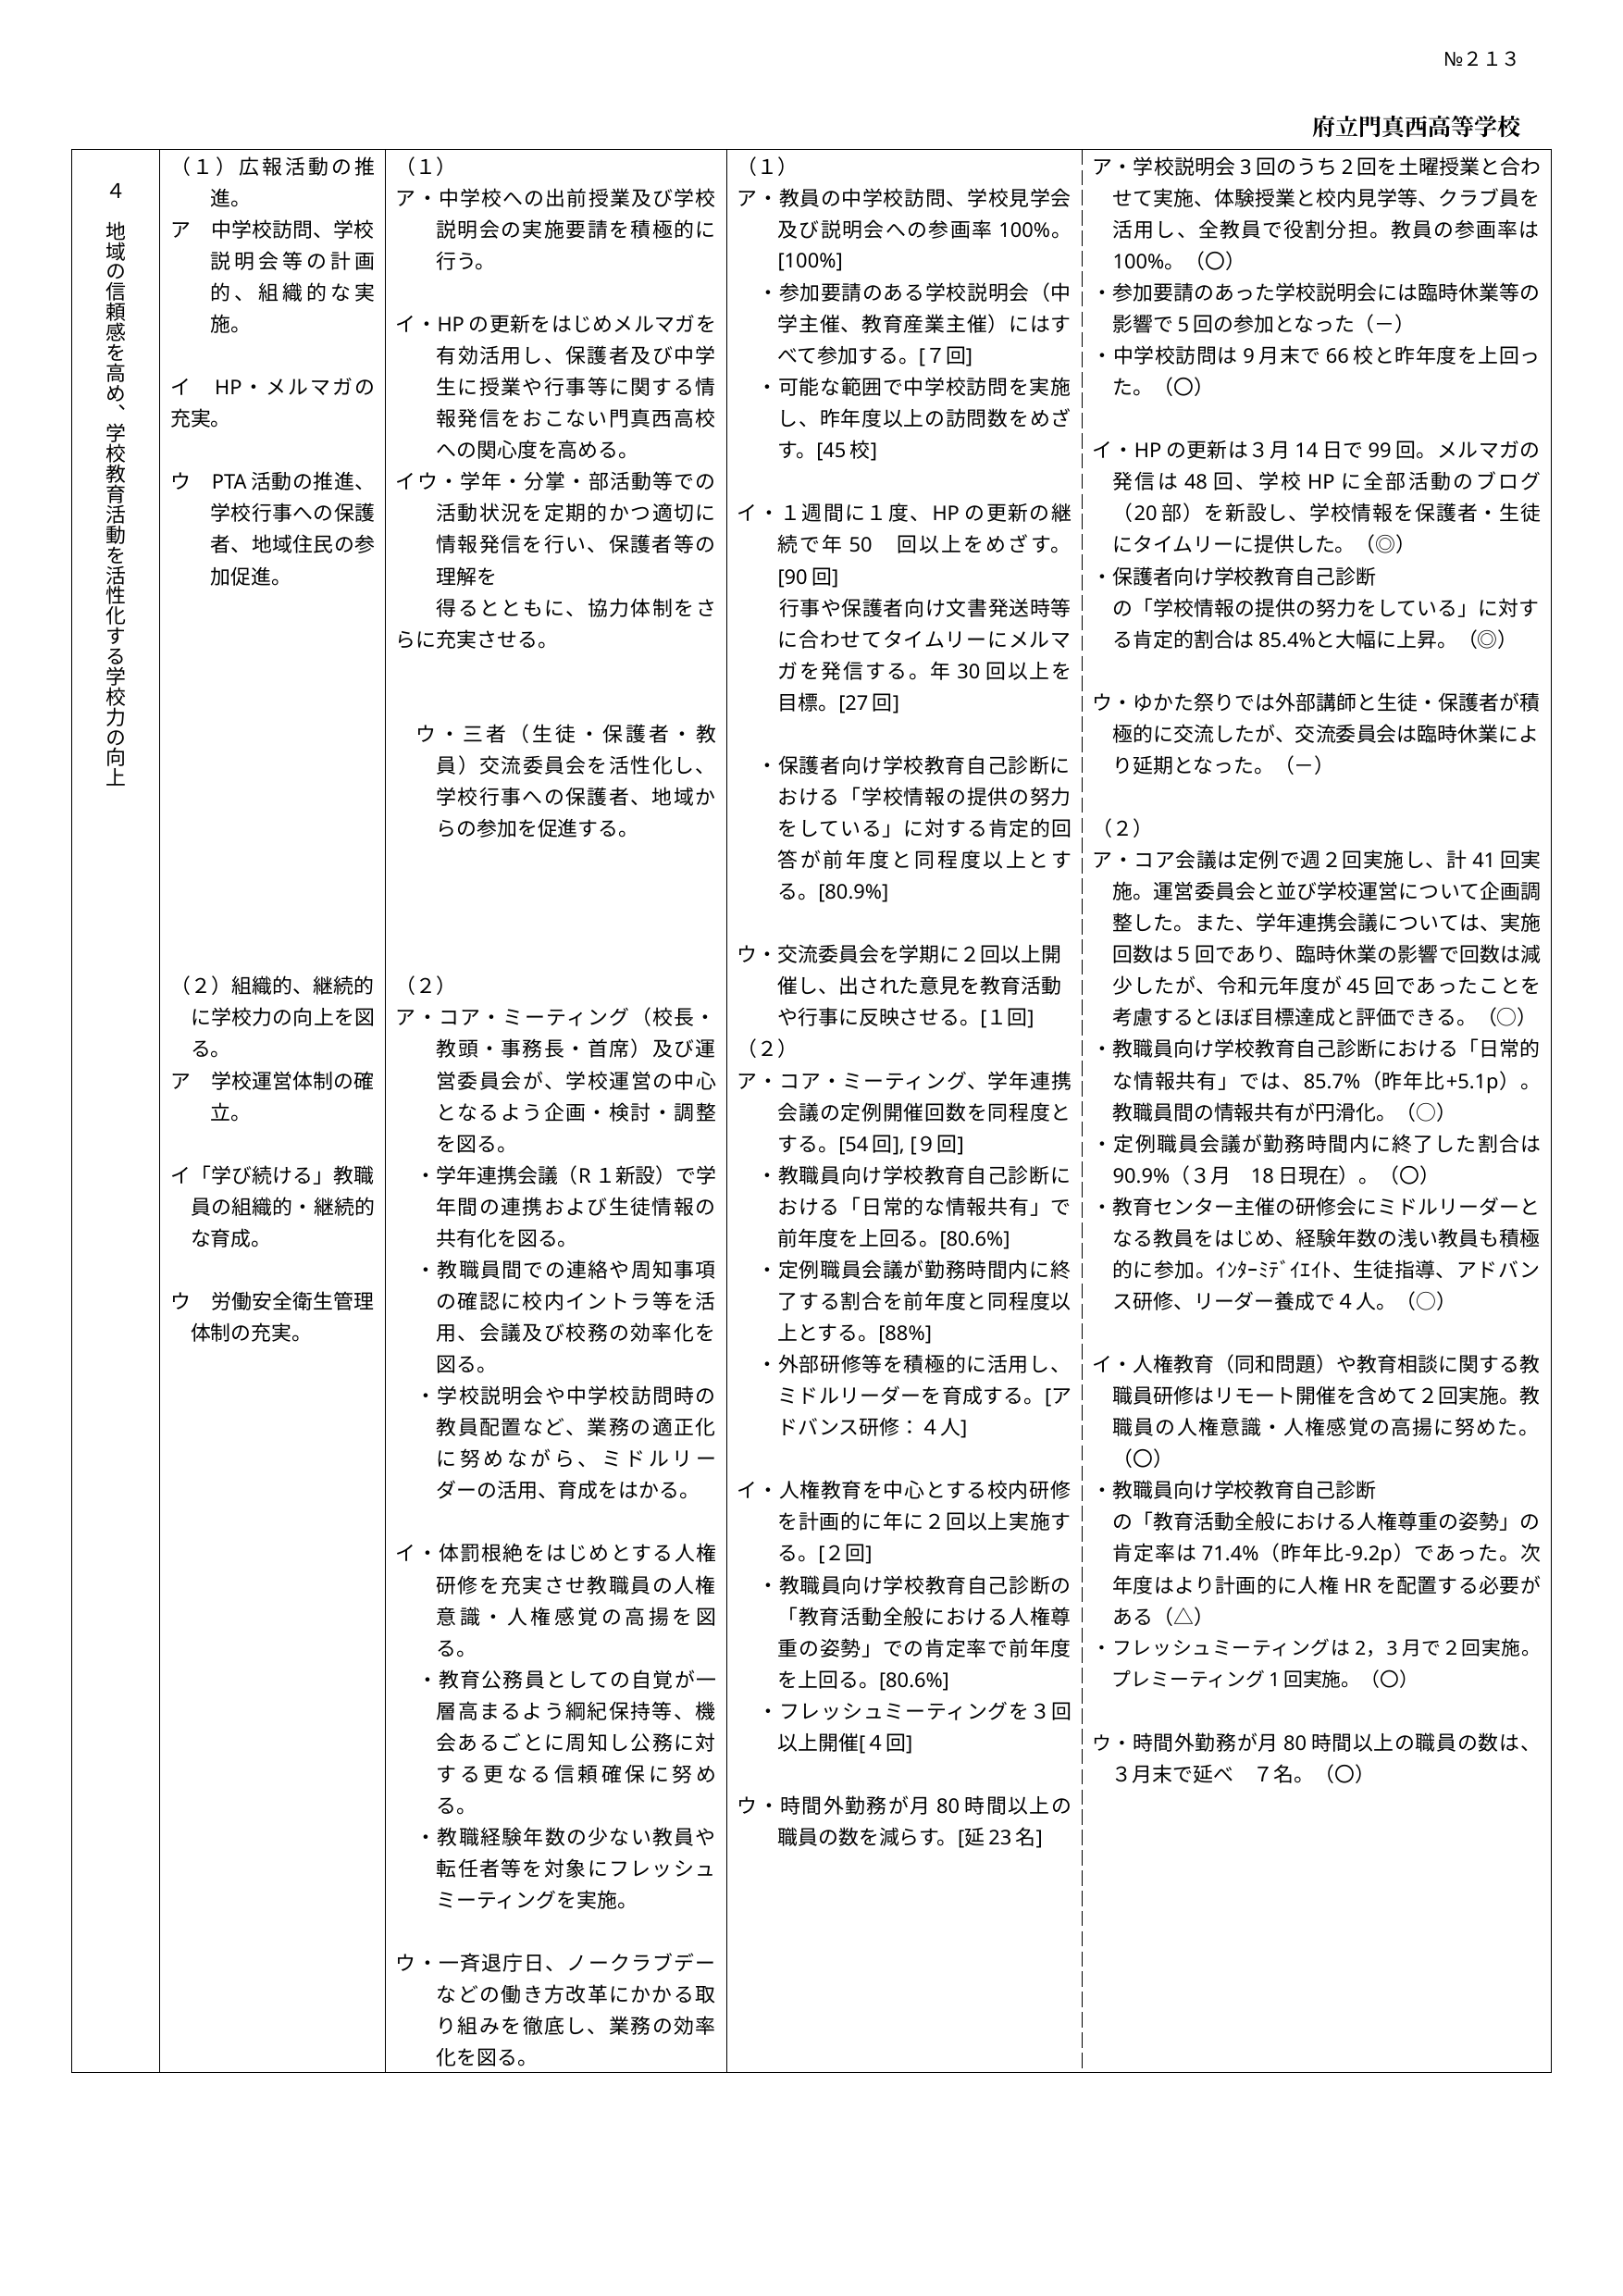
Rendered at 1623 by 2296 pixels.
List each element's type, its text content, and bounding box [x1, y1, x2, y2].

table_cell ア・学校説明会3回のうち2回を土曜授業と合わせて実施、体験授業と校内見学等、クラブ員を活用し、全教員で役割分担。教員の参画率は100%。（〇） ・参加要請のあった学校説明会には臨時休業等の影響で5回の参加となった（－） ・中学校訪問は9月末で66校と昨年度を上回った。（〇） イ・HPの更新は３月14日で99回。メルマガの発信は48回、学校HPに全部活動のブログ（20部）を新設し、学校情報を保護者・生徒にタイムリーに提供した。（◎） ・保護者向け学校教育自己診断 の「学校情報の提供の努力をしている」に対する肯定的割合は85.4%と大幅に上昇。（◎） ウ・ゆかた祭りでは外部講師と生徒・保護者が積極的に交流したが、交流委員会は臨時休業により延期となった。（－） （２） ア・コア会議は定例で週２回実施し、計41回実施。運営委員会と並び学校運営について企画調整した。また、学年連携会議については、実施回数は５回であり、臨時休業の影響で回数は減少したが、令和元年度が45回であったことを考慮するとほぼ目標達成と評価できる。（○） ・教職員向け学校教育自己診断における「日常的な情報共有」では、85.7%（昨年比+5.1p）。教職員間の情報共有が円滑化。（○） ・定例職員会議が勤務時間内に終了した割合は90.9%（３月 18日現在）。（〇） ・教育センター主催の研修会にミドルリーダーとなる教員をはじめ、経験年数の浅い教員も積極的に参加。ｲﾝﾀｰﾐﾃﾞｲｴｲﾄ、生徒指導、アドバンス研修、リーダー養成で４人。（○） イ・人権教育（同和問題）や教育相談に関する教職員研修はリモート開催を含めて２回実施。教職員の人権意識・人権感覚の高揚に努めた。（〇） ・教職員向け学校教育自己診断 の「教育活動全般における人権尊重の姿勢」の肯定率は71.4%（昨年比-9.2p）であった。次年度はより計画的に人権HRを配置する必要がある（△） ・フレッシュミーティングは2，3月で２回実施。プレミーティング1回実施。（〇） ウ・時間外勤務が月80時間以上の職員の数は、３月末で延べ ７名。（〇） [1082, 150, 1551, 2072]
table_cell （１） ア・教員の中学校訪問、学校見学会及び説明会への参画率100%。[100%] ・参加要請のある学校説明会（中学主催、教育産業主催）にはすべて参加する。[７回] ・可能な範囲で中学校訪問を実施し、昨年度以上の訪問数をめざす。[45校] イ・１週間に１度、HPの更新の継続で年50 回以上をめざす。[90回] 行事や保護者向け文書発送時等に合わせてタイムリーにメルマガを発信する。年30回以上を目標。[27回] ・保護者向け学校教育自己診断における「学校情報の提供の努力をしている」に対する肯定的回答が前年度と同程度以上とする。[80.9%] ウ・交流委員会を学期に２回以上開催し、出された意見を教育活動や行事に反映させる。[１回] （２） ア・コア・ミーティング、学年連携会議の定例開催回数を同程度とする。[54回], [９回] ・教職員向け学校教育自己診断における「日常的な情報共有」で前年度を上回る。[80.6%] ・定例職員会議が勤務時間内に終了する割合を前年度と同程度以上とする。[88%] ・外部研修等を積極的に活用し、ミドルリーダーを育成する。[アドバンス研修：４人] イ・人権教育を中心とする校内研修を計画的に年に２回以上実施する。[２回] ・教職員向け学校教育自己診断の「教育活動全般における人権尊重の姿勢」での肯定率で前年度を上回る。[80.6%] ・フレッシュミーティングを３回以上開催[４回] ウ・時間外勤務が月80時間以上の職員の数を減らす。[延23名] [727, 150, 1082, 2072]
table_cell ４ 地域の信頼感を高め、学校教育活動を活性化する学校力の向上 [72, 150, 159, 2072]
table_cell （１） ア・中学校への出前授業及び学校説明会の実施要請を積極的に行う。 イ・HPの更新をはじめメルマガを有効活用し、保護者及び中学生に授業や行事等に関する情報発信をおこない門真西高校への関心度を高める。 イウ・学年・分掌・部活動等での活動状況を定期的かつ適切に情報発信を行い、保護者等の理解を 得るとともに、協力体制をさらに充実させる。 ウ・三者（生徒・保護者・教員）交流委員会を活性化し、学校行事への保護者、地域からの参加を促進する。 （２） ア・コア・ミーティング（校長・教頭・事務長・首席）及び運営委員会が、学校運営の中心となるよう企画・検討・調整を図る。 ・学年連携会議（R１新設）で学年間の連携および生徒情報の共有化を図る。 ・教職員間での連絡や周知事項の確認に校内イントラ等を活用、会議及び校務の効率化を図る。 ・学校説明会や中学校訪問時の教員配置など、業務の適正化に努めながら、ミドルリーダーの活用、育成をはかる。 イ・体罰根絶をはじめとする人権研修を充実させ教職員の人権意識・人権感覚の高揚を図る。 ・教育公務員としての自覚が一層高まるよう綱紀保持等、機会あるごとに周知し公務に対する更なる信頼確保に努める。 ・教職経験年数の少ない教員や転任者等を対象にフレッシュミーティングを実施。 ウ・一斉退庁日、ノークラブデーなどの働き方改革にかかる取り組みを徹底し、業務の効率化を図る。 [386, 150, 726, 2072]
table_cell （１）広報活動の推進。 ア 中学校訪問、学校説明会等の計画的、組織的な実施。 イ HP・メルマガの充実。 ウ PTA活動の推進、学校行事への保護者、地域住民の参加促進。 （２）組織的、継続的に学校力の向上を図る。 ア 学校運営体制の確立。 イ「学び続ける」教職員の組織的・継続的な育成。 ウ 労働安全衛生管理体制の充実。 [160, 150, 385, 2072]
